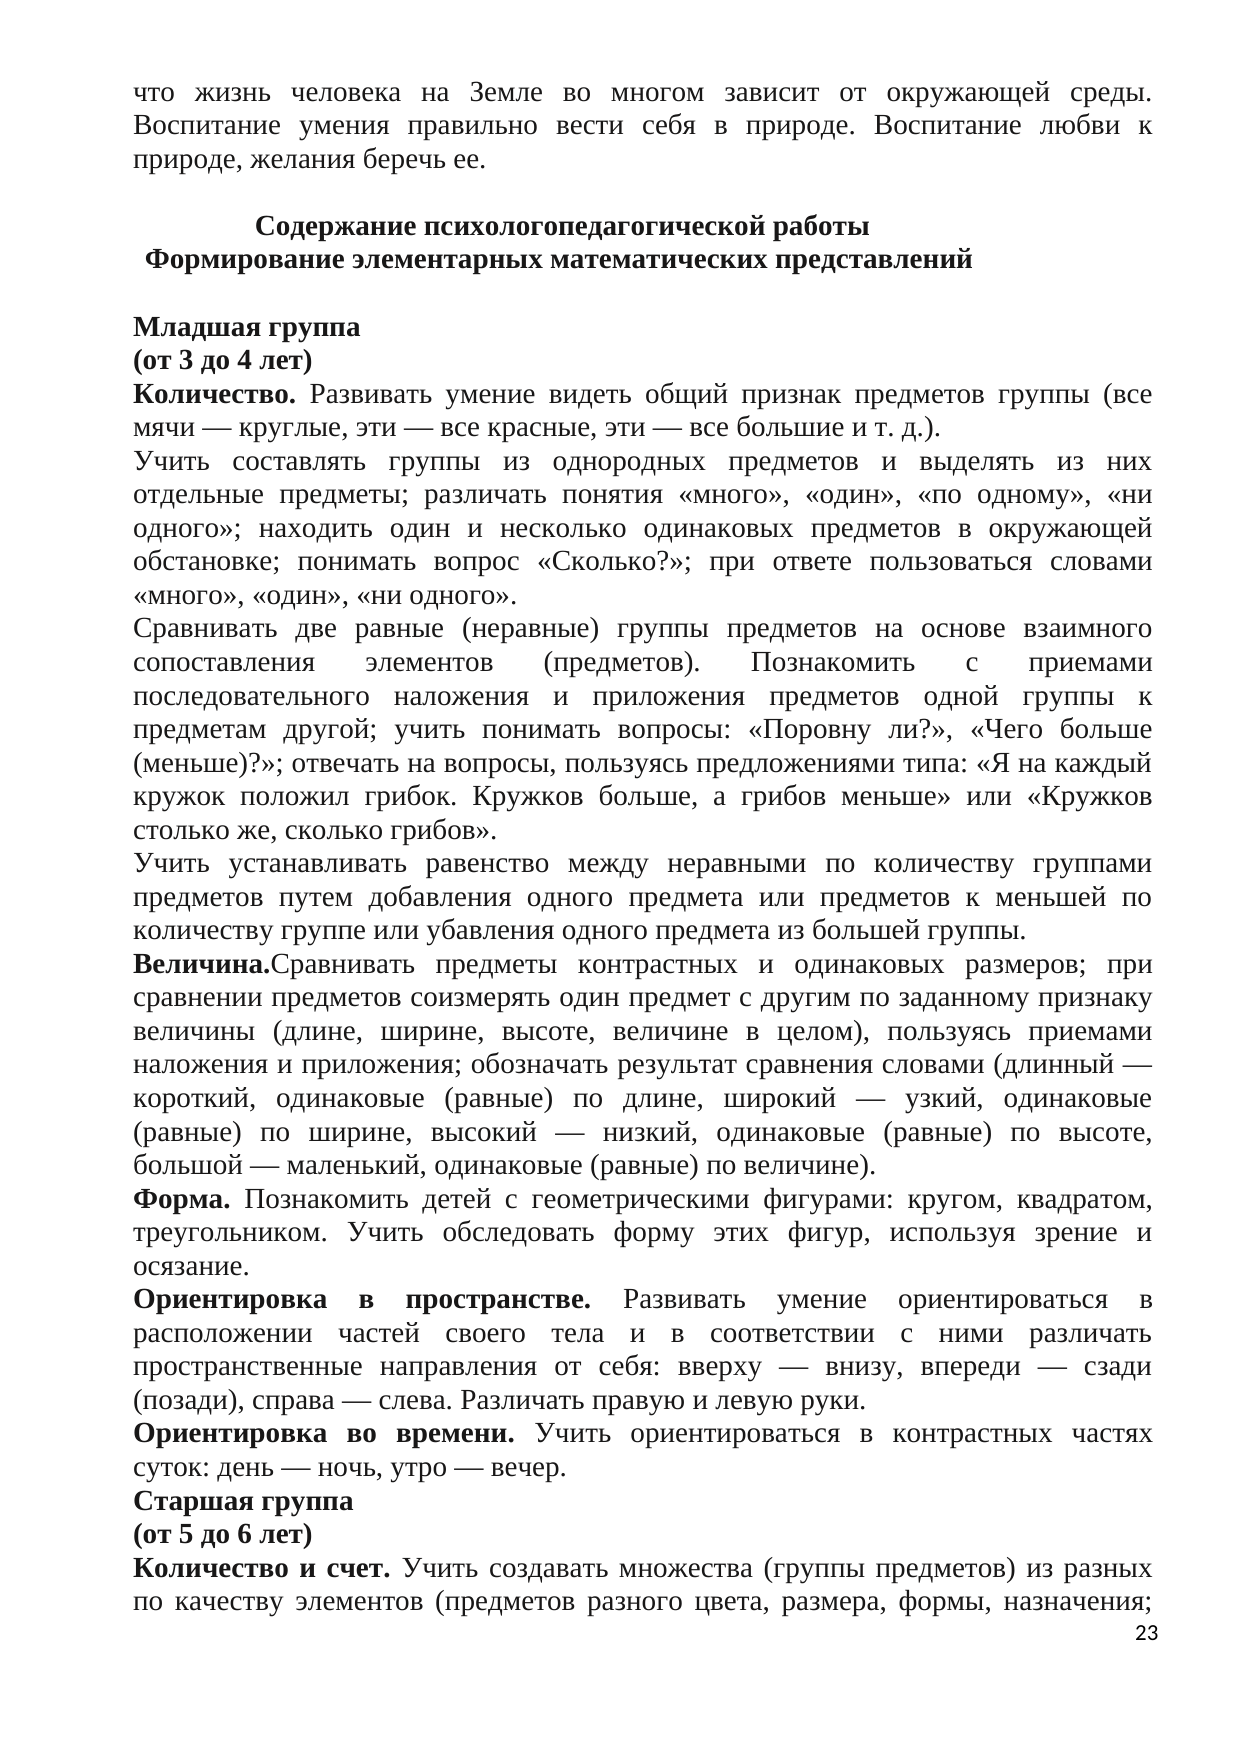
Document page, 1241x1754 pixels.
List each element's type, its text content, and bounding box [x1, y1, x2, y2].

text Количество. Развивать умение видеть общий признак предметов группы (все мячи — круглые, эти — все красные, эти — все большие и т. д.). [133, 376, 1153, 443]
text Формирование элементарных математических представлений [133, 242, 985, 275]
text Старшая группа [133, 1483, 1128, 1516]
text Форма. Познакомить детей с геометрическими фигурами: кругом, квадратом, треугольником. Учить обследовать форму этих фигур, используя зрение и осязание. [133, 1181, 1153, 1281]
text (от 3 до 4 лет) [133, 342, 1128, 376]
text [133, 1550, 1153, 1617]
text Учить устанавливать равенство между неравными по количеству группами предметов путем добавления одного предмета или предметов к меньшей по количеству группе или убавления одного предмета из большей группы. [133, 845, 1153, 946]
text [133, 74, 1153, 174]
text Младшая группа [133, 309, 1128, 342]
text Сравнивать две равные (неравные) группы предметов на основе взаимного сопоставления элементов (предметов). Познакомить с приемами последовательного наложения и приложения предметов одной группы к предметам другой; учить понимать вопросы: «Поровну ли?», «Чего больше (меньше)?»; отвечать на вопросы, пользуясь предложениями типа: «Я на каждый кружок положил грибок. Кружков больше, а грибов меньше» или «Кружков столько же, сколько грибов». [133, 611, 1153, 845]
text Учить составлять группы из однородных предметов и выделять из них отдельные предметы; различать понятия «много», «один», «по одному», «ни одного»; находить один и несколько одинаковых предметов в окружающей обстановке; понимать вопрос «Сколько?»; при ответе пользоваться словами «много», «один», «ни одного». [133, 443, 1153, 611]
text Содержание психологопедагогической работы [133, 208, 992, 242]
text Ориентировка в пространстве. Развивать умение ориентироваться в расположении частей своего тела и в соответствии с ними различать пространственные направления от себя: вверху — внизу, впереди — сзади (позади), справа — слева. Различать правую и левую руки. [133, 1281, 1153, 1416]
text Ориентировка во времени. Учить ориентироваться в контрастных частях суток: день — ночь, утро — вечер. [133, 1416, 1153, 1483]
text Величина.Сравнивать предметы контрастных и одинаковых размеров; при сравнении предметов соизмерять один предмет с другим по заданному признаку величины (длине, ширине, высоте, величине в целом), пользуясь приемами наложения и приложения; обозначать результат сравнения словами (длинный — короткий, одинаковые (равные) по длине, широкий — узкий, одинаковые (равные) по ширине, высокий — низкий, одинаковые (равные) по высоте, большой — маленький, одинаковые (равные) по величине). [133, 946, 1153, 1181]
text (от 5 до 6 лет) [133, 1516, 1128, 1550]
